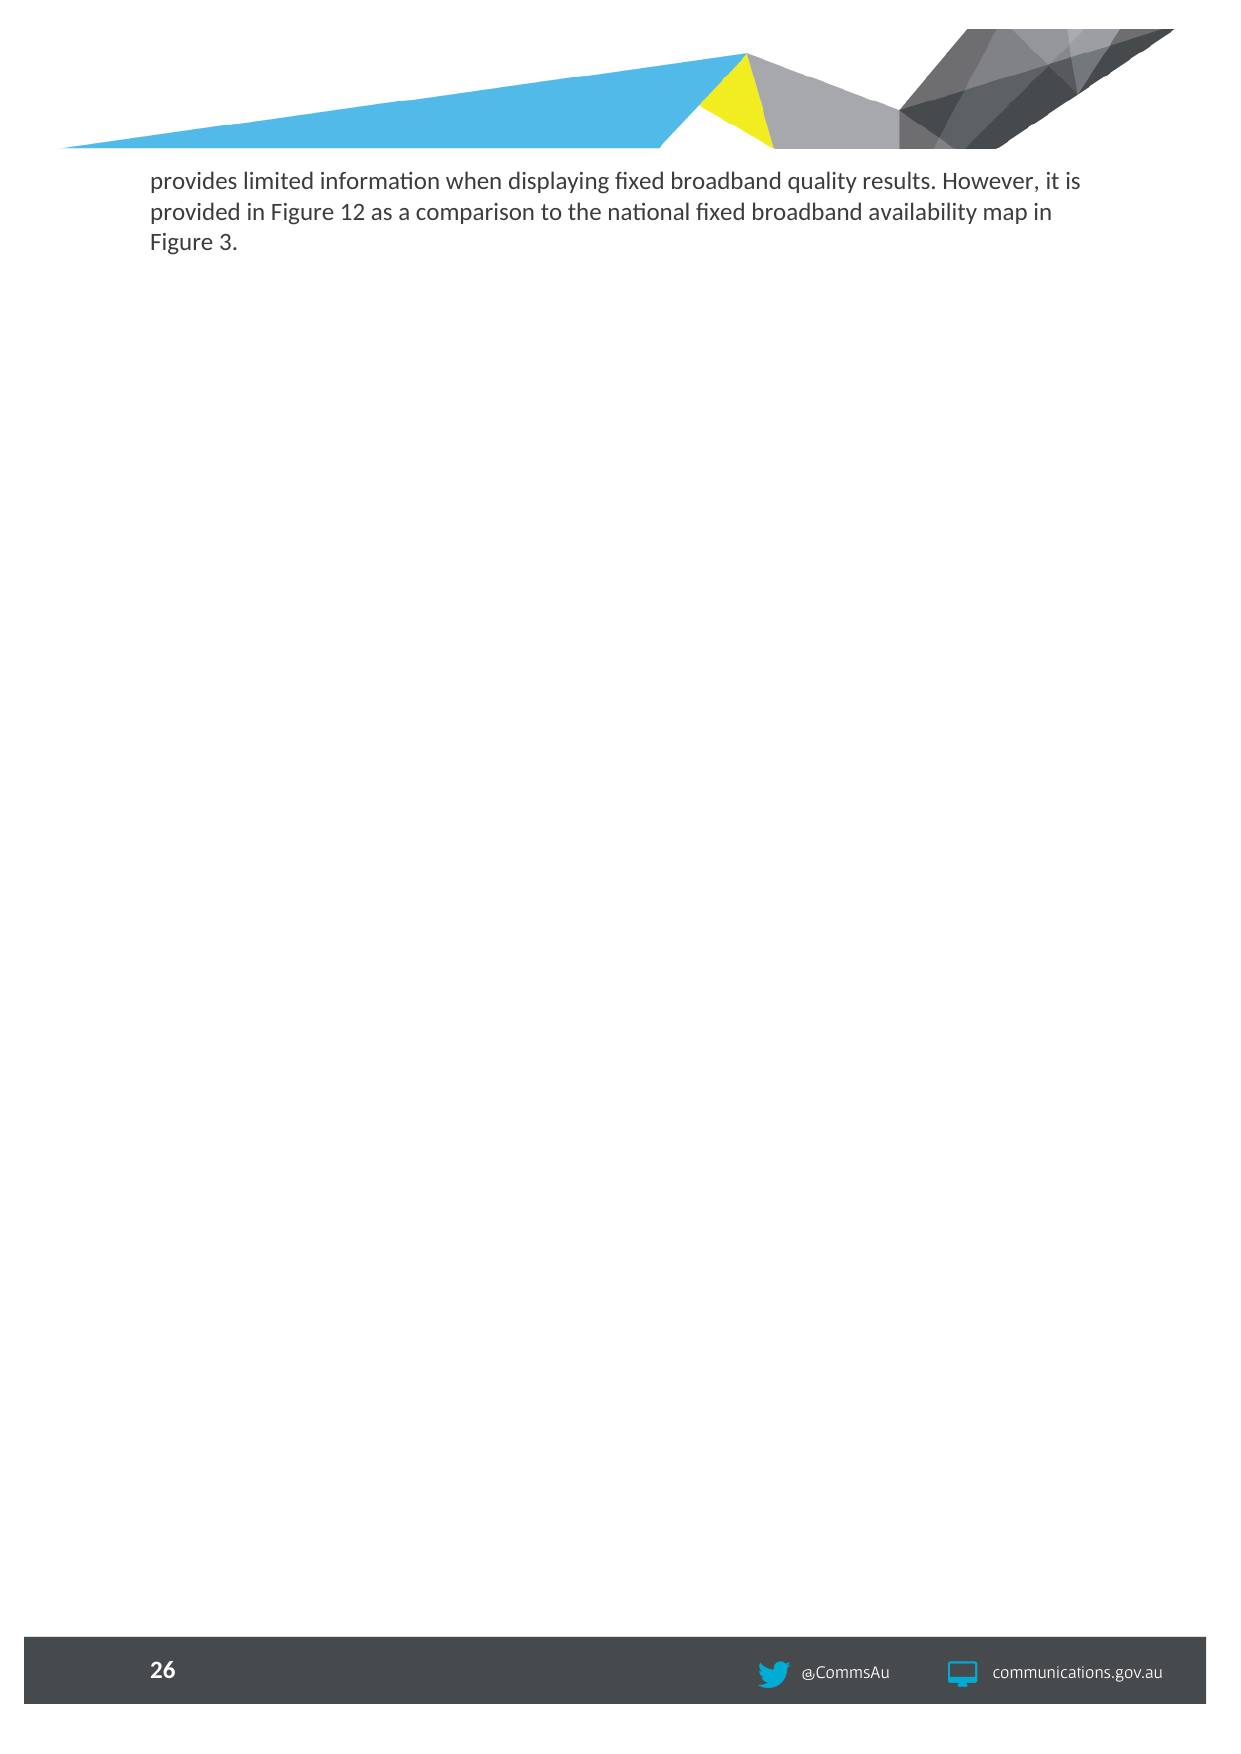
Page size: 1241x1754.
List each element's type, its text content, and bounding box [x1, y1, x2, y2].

picture [0, 1609, 1236, 1734]
picture [29, 29, 1212, 149]
